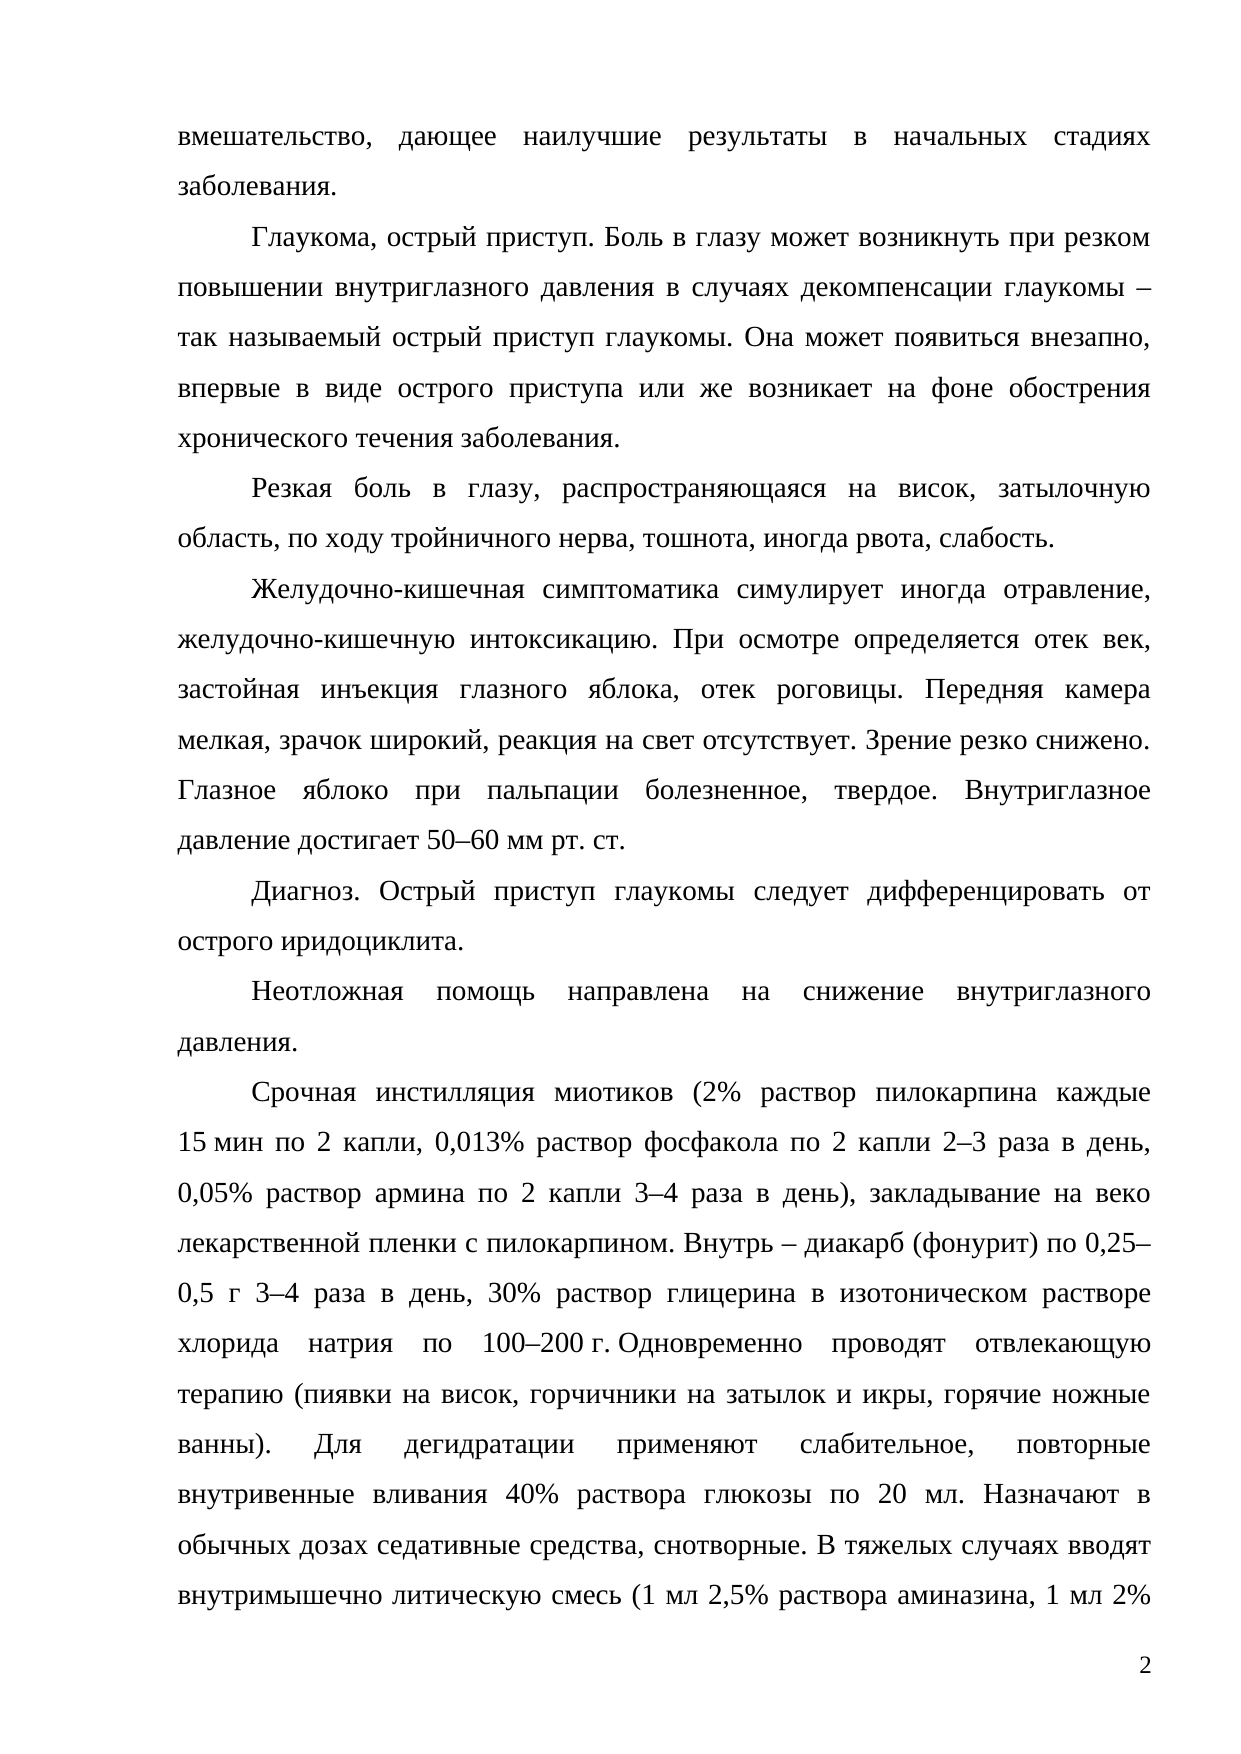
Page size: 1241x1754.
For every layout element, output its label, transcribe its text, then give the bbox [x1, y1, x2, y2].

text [177, 1074, 1152, 1611]
text Желудочно-кишечная симптоматика симулирует иногда отравление, желудочно-кишечную интоксикацию. При осмотре определяется отек век, застойная инъекция глазного яблока, отек роговицы. Передняя камера мелкая, зрачок широкий, реакция на свет отсутствует. Зрение резко снижено. Глазное яблоко при пальпации болезненное, твердое. Внутриглазное давление достигает 50–60 мм рт. ст. [177, 571, 1152, 856]
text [177, 118, 1152, 202]
text Резкая боль в глазу, распространяющаяся на висок, затылочную область, по ходу тройничного нерва, тошнота, иногда рвота, слабость. [177, 470, 1152, 554]
text Глаукома, острый приступ. Боль в глазу может возникнуть при резком повышении внутриглазного давления в случаях декомпенсации глаукомы – так называемый острый приступ глаукомы. Она может появиться внезапно, впервые в виде острого приступа или же возникает на фоне обострения хронического течения заболевания. [177, 219, 1152, 453]
text Неотложная помощь направлена на снижение внутриглазного давления. [177, 973, 1152, 1057]
text Диагноз. Острый приступ глаукомы следует дифференцировать от острого иридоциклита. [177, 873, 1152, 957]
